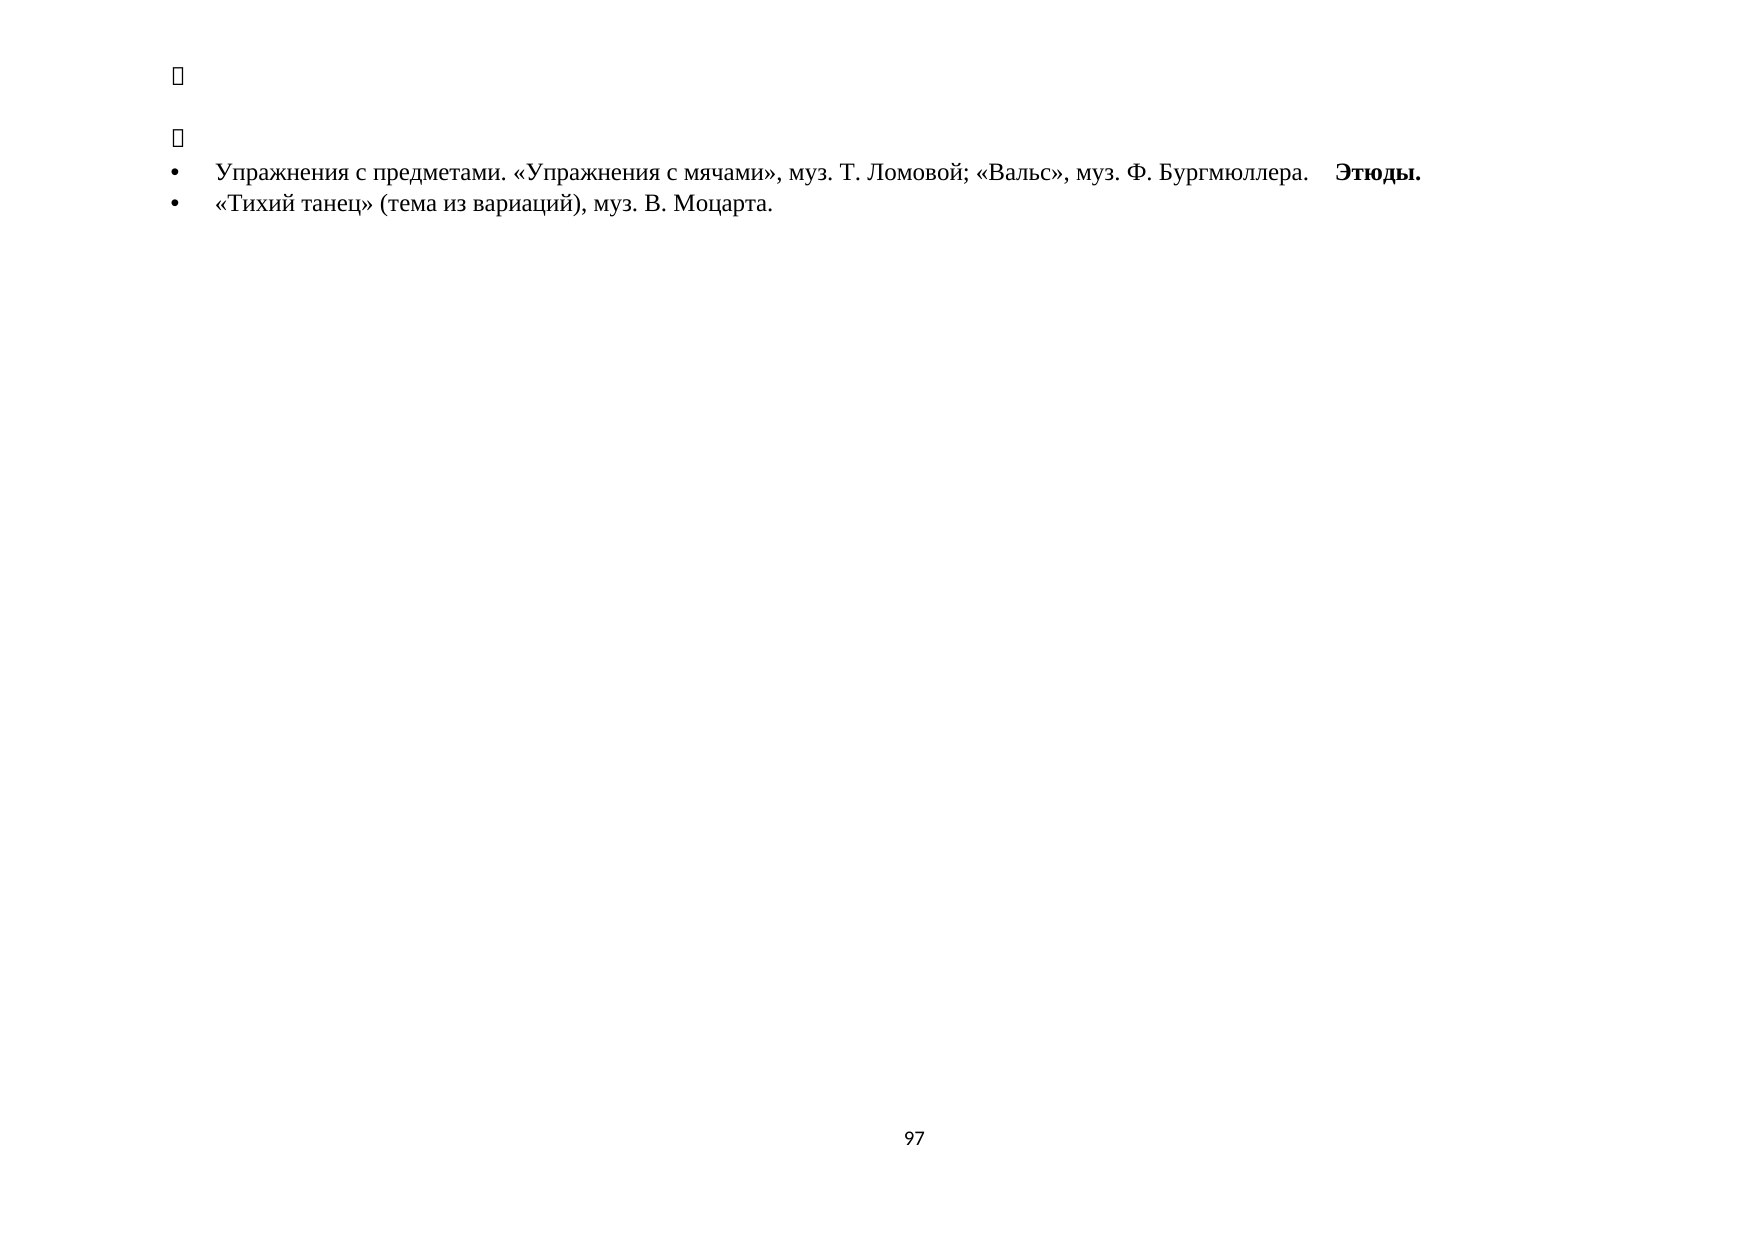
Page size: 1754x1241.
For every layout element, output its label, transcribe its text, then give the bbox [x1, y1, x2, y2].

list «Тихий танец» (тема из вариаций), муз. В. Моцарта. [170, 188, 1694, 217]
list Упражнения с предметами. «Упражнения с мячами», муз. Т. Ломовой; «Вальс», муз. Ф. Бургмюллера. Этюды. [170, 157, 1694, 186]
